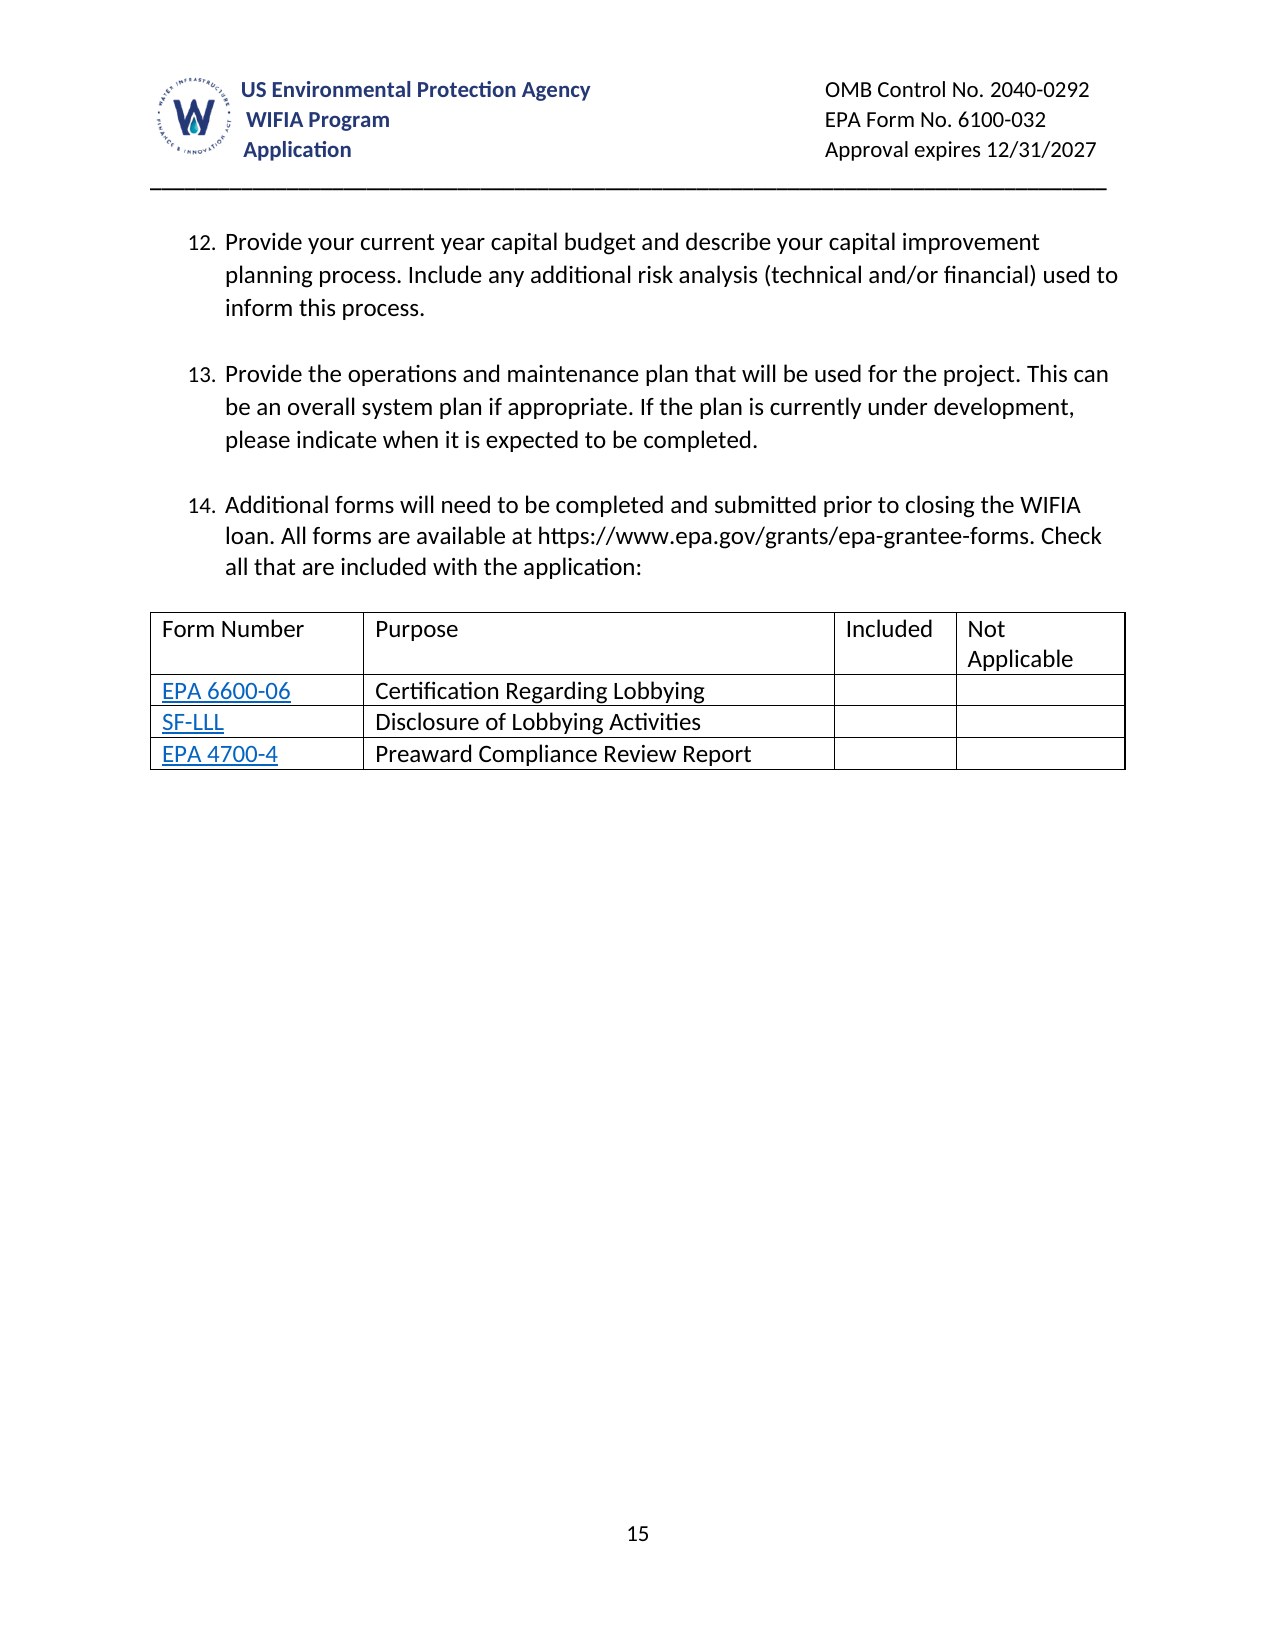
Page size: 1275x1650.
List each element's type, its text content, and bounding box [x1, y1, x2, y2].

table_header Included [835, 613, 956, 674]
list Provide your current year capital budget and describe your capital improvement planning process. Include any additional risk analysis (technical and/or financial) used to inform this process. [187, 226, 1125, 323]
list Provide the operations and maintenance plan that will be used for the project. This can be an overall system plan if appropriate. If the plan is currently under development, please indicate when it is expected to be completed. [187, 358, 1125, 454]
table_header Form Number [151, 613, 363, 674]
table_cell Preaward Compliance Review Report [364, 738, 834, 768]
picture [153, 75, 234, 157]
table_cell [957, 706, 1124, 737]
table_cell EPA 4700-4 [151, 738, 363, 768]
table_header Not Applicable [957, 613, 1124, 674]
table_cell EPA 6600-06 [151, 675, 363, 705]
table_cell Disclosure of Lobbying Activities [364, 706, 834, 737]
table_cell Certification Regarding Lobbying [364, 675, 834, 705]
list Additional forms will need to be completed and submitted prior to closing the WIFIA loan. All forms are available at https://www.epa.gov/grants/epa-grantee-forms. Check all that are included with the application: [187, 489, 1125, 581]
table_cell [835, 706, 956, 737]
table_cell [835, 675, 956, 705]
table_cell [957, 675, 1124, 705]
table_cell SF-LLL [151, 706, 363, 737]
table_cell [957, 738, 1124, 768]
table_header Purpose [364, 613, 834, 674]
table_cell [835, 738, 956, 768]
